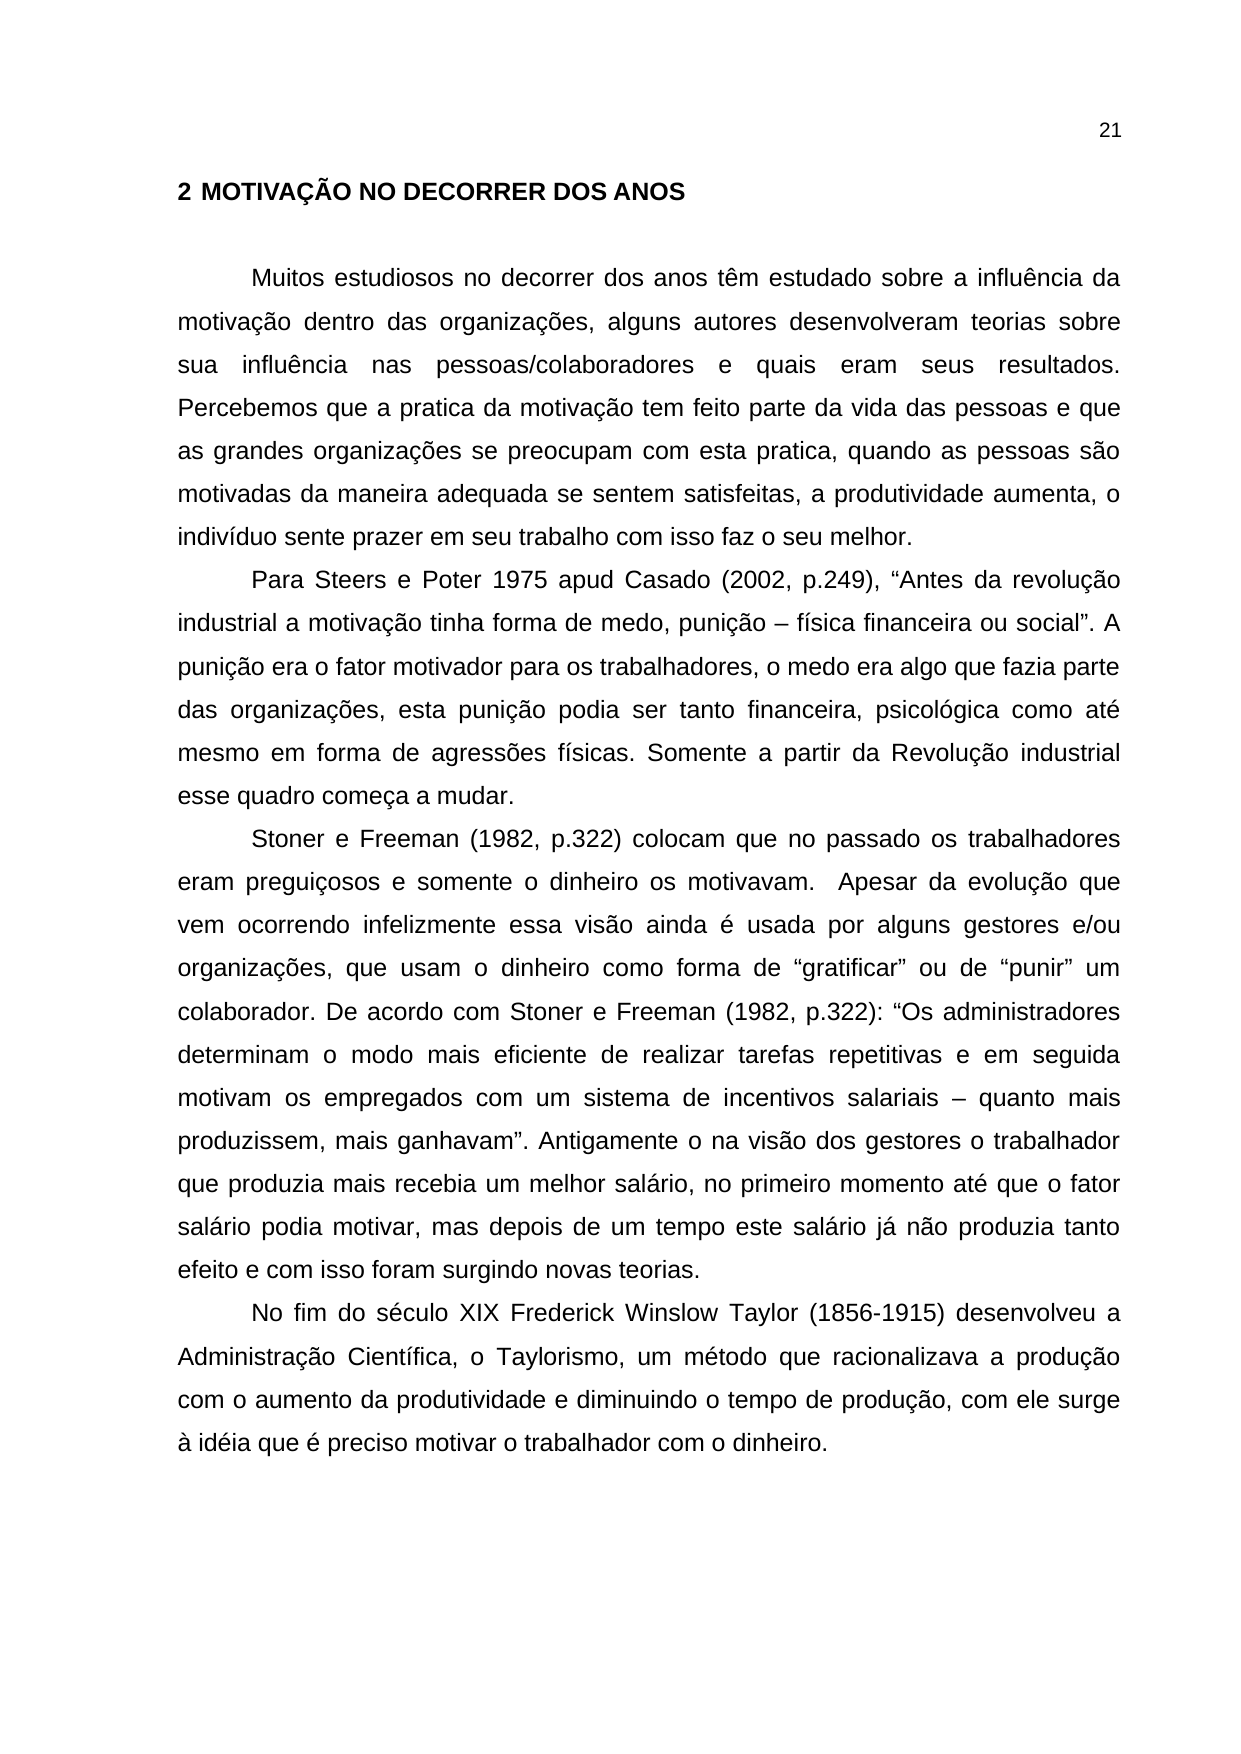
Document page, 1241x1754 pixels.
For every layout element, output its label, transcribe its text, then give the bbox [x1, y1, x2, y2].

text No fim do século XIX Frederick Winslow Taylor (1856-1915) desenvolveu a Administração Científica, o Taylorismo, um método que racionalizava a produção com o aumento da produtividade e diminuindo o tempo de produção, com ele surge à idéia que é preciso motivar o trabalhador com o dinheiro. [177, 1298, 1122, 1457]
subtitle MOTIVAÇÃO no decorrer dos anos [177, 177, 1122, 206]
text Para Steers e Poter 1975 apud Casado (2002, p.249), “Antes da revolução industrial a motivação tinha forma de medo, punição – física financeira ou social”. A punição era o fator motivador para os trabalhadores, o medo era algo que fazia parte das organizações, esta punição podia ser tanto financeira, psicológica como até mesmo em forma de agressões físicas. Somente a partir da Revolução industrial esse quadro começa a mudar. [177, 565, 1122, 810]
text Muitos estudiosos no decorrer dos anos têm estudado sobre a influência da motivação dentro das organizações, alguns autores desenvolveram teorias sobre sua influência nas pessoas/colaboradores e quais eram seus resultados. Percebemos que a pratica da motivação tem feito parte da vida das pessoas e que as grandes organizações se preocupam com esta pratica, quando as pessoas são motivadas da maneira adequada se sentem satisfeitas, a produtividade aumenta, o indivíduo sente prazer em seu trabalho com isso faz o seu melhor. [177, 263, 1122, 551]
text Stoner e Freeman (1982, p.322) colocam que no passado os trabalhadores eram preguiçosos e somente o dinheiro os motivavam. Apesar da evolução que vem ocorrendo infelizmente essa visão ainda é usada por alguns gestores e/ou organizações, que usam o dinheiro como forma de “gratificar” ou de “punir” um colaborador. De acordo com Stoner e Freeman (1982, p.322): “Os administradores determinam o modo mais eficiente de realizar tarefas repetitivas e em seguida motivam os empregados com um sistema de incentivos salariais – quanto mais produzissem, mais ganhavam”. Antigamente o na visão dos gestores o trabalhador que produzia mais recebia um melhor salário, no primeiro momento até que o fator salário podia motivar, mas depois de um tempo este salário já não produzia tanto efeito e com isso foram surgindo novas teorias. [177, 824, 1122, 1284]
